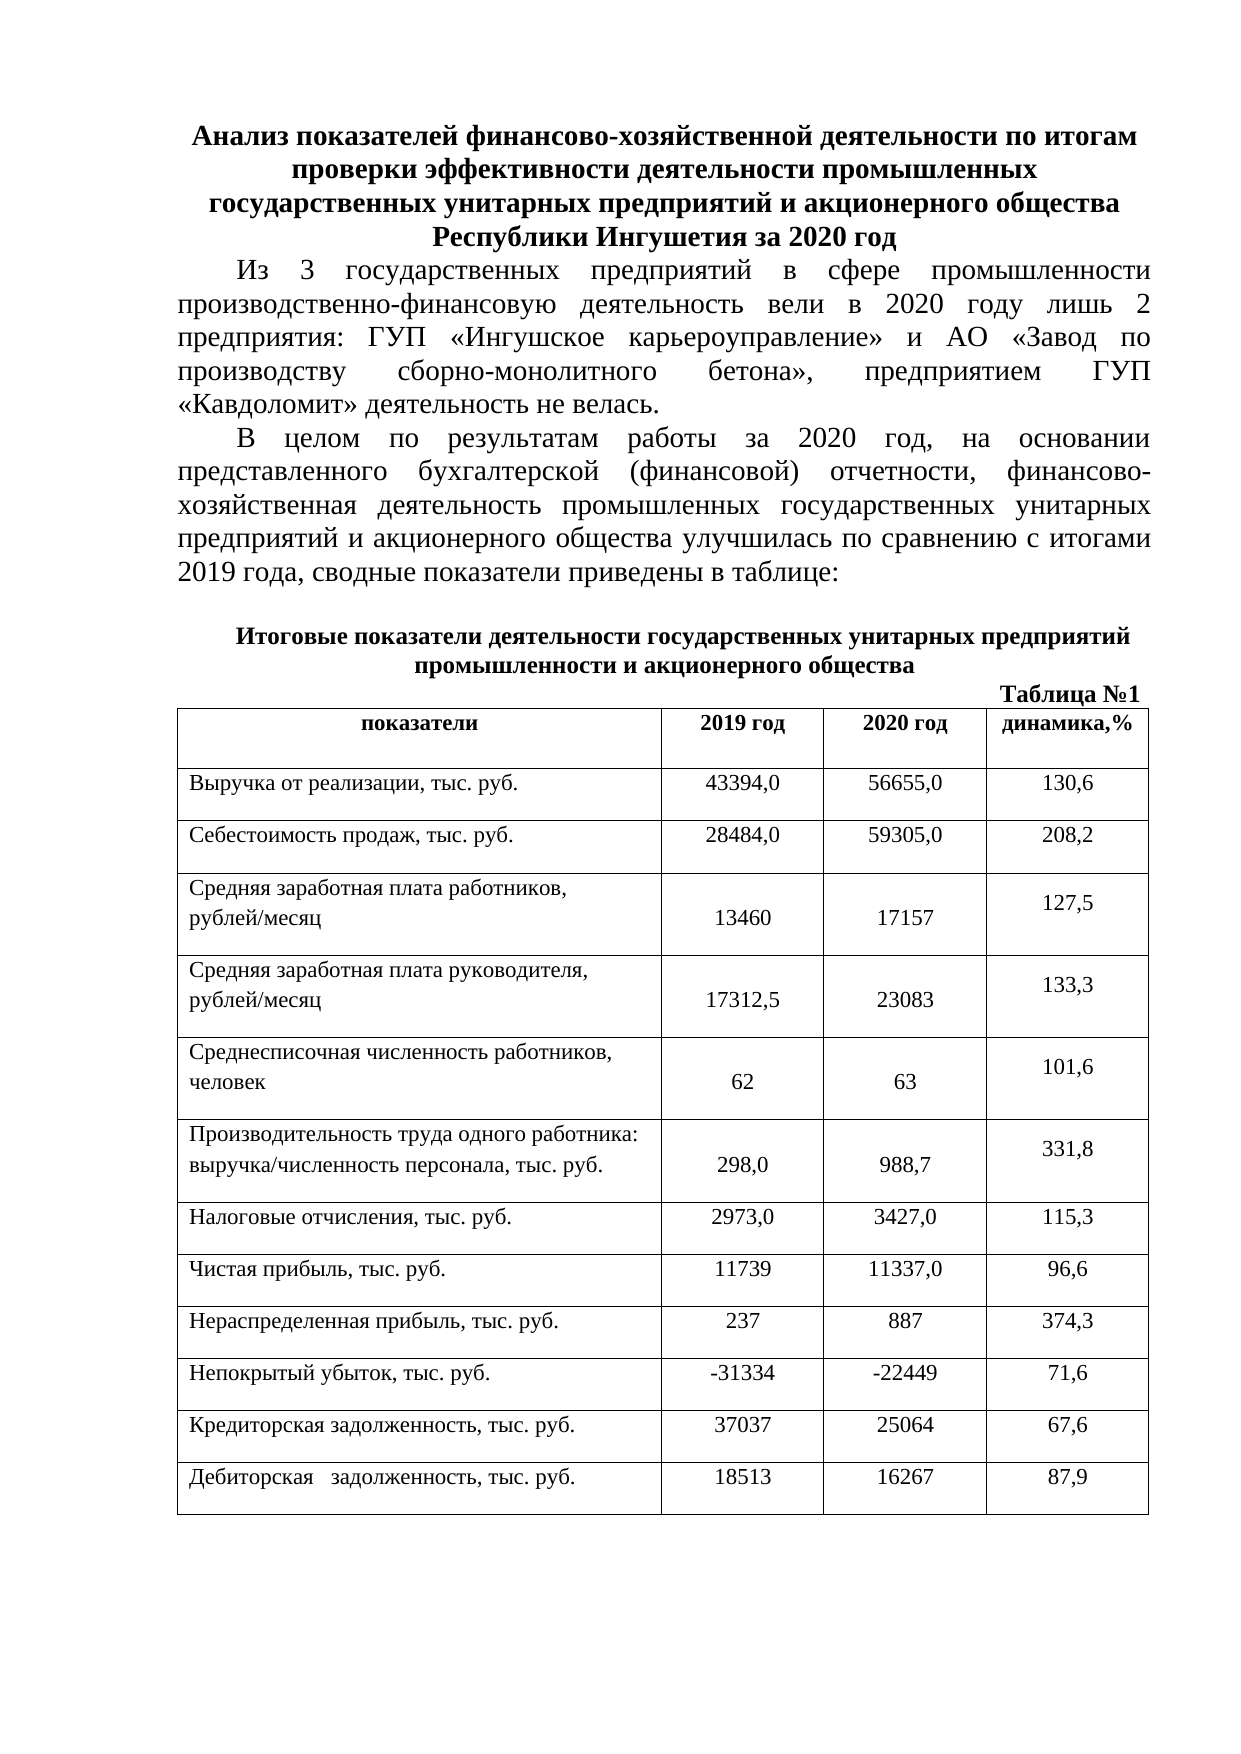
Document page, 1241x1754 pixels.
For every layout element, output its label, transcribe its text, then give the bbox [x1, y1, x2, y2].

table_header 2019 год [662, 709, 823, 768]
table_cell 13460 [662, 874, 823, 955]
table_cell 130,6 [987, 769, 1148, 820]
table_cell 25064 [824, 1411, 986, 1462]
table_cell 62 [662, 1038, 823, 1119]
table_cell 11739 [662, 1255, 823, 1306]
text Анализ показателей финансово-хозяйственной деятельности по итогам проверки эффективности деятельности промышленных государственных унитарных предприятий и акционерного общества Республики Ингушетия за 2020 год [177, 118, 1152, 252]
table_cell 28484,0 [662, 821, 823, 872]
table_cell 3427,0 [824, 1203, 986, 1254]
table_cell 63 [824, 1038, 986, 1119]
table_cell 374,3 [987, 1307, 1148, 1358]
table_cell Чистая прибыль, тыс. руб. [178, 1255, 661, 1306]
table_cell 43394,0 [662, 769, 823, 820]
table_cell 887 [824, 1307, 986, 1358]
table_cell Непокрытый убыток, тыс. руб. [178, 1359, 661, 1410]
table_cell 331,8 [987, 1120, 1148, 1202]
table_cell Налоговые отчисления, тыс. руб. [178, 1203, 661, 1254]
table_cell 11337,0 [824, 1255, 986, 1306]
table_cell 56655,0 [824, 769, 986, 820]
table_cell 71,6 [987, 1359, 1148, 1410]
table_cell 87,9 [987, 1463, 1148, 1514]
text Итоговые показатели деятельности государственных унитарных предприятий промышленности и акционерного общества [177, 621, 1152, 679]
table_cell -31334 [662, 1359, 823, 1410]
table_cell 59305,0 [824, 821, 986, 872]
table_cell 67,6 [987, 1411, 1148, 1462]
table_cell 16267 [824, 1463, 986, 1514]
text Таблица №1 [915, 679, 1152, 707]
table_cell 208,2 [987, 821, 1148, 872]
table_cell Кредиторская задолженность, тыс. руб. [178, 1411, 661, 1462]
table_cell 18513 [662, 1463, 823, 1514]
text Из 3 государственных предприятий в сфере промышленности производственно-финансовую деятельность вели в 2020 году лишь 2 предприятия: ГУП «Ингушское карьероуправление» и АО «Завод по производству сборно-монолитного бетона», предприятием ГУП «Кавдоломит» деятельность не велась. [177, 252, 1152, 420]
table_cell Нераспределенная прибыль, тыс. руб. [178, 1307, 661, 1358]
table_cell 2973,0 [662, 1203, 823, 1254]
table_header 2020 год [824, 709, 986, 768]
table_header динамика,% [987, 709, 1148, 768]
table_cell Средняя заработная плата работников, рублей/месяц [178, 874, 661, 955]
table_cell Дебиторская задолженность, тыс. руб. [178, 1463, 661, 1514]
table_cell 237 [662, 1307, 823, 1358]
table_cell 298,0 [662, 1120, 823, 1202]
table_cell Производительность труда одного работника: выручка/численность персонала, тыс. руб. [178, 1120, 661, 1202]
table_cell 133,3 [987, 956, 1148, 1037]
table_cell 23083 [824, 956, 986, 1037]
table_cell 127,5 [987, 874, 1148, 955]
table_cell Себестоимость продаж, тыс. руб. [178, 821, 661, 872]
table_cell 17312,5 [662, 956, 823, 1037]
table_cell 17157 [824, 874, 986, 955]
table_cell 101,6 [987, 1038, 1148, 1119]
table_cell 96,6 [987, 1255, 1148, 1306]
table_cell 37037 [662, 1411, 823, 1462]
table_cell Средняя заработная плата руководителя, рублей/месяц [178, 956, 661, 1037]
table_cell -22449 [824, 1359, 986, 1410]
table_header показатели [178, 709, 661, 768]
table_cell Среднесписочная численность работников, человек [178, 1038, 661, 1119]
table_cell 115,3 [987, 1203, 1148, 1254]
table_cell Выручка от реализации, тыс. руб. [178, 769, 661, 820]
text В целом по результатам работы за 2020 год, на основании представленного бухгалтерской (финансовой) отчетности, финансово-хозяйственная деятельность промышленных государственных унитарных предприятий и акционерного общества улучшилась по сравнению с итогами 2019 года, сводные показатели приведены в таблице: [177, 420, 1152, 588]
table_cell 988,7 [824, 1120, 986, 1202]
